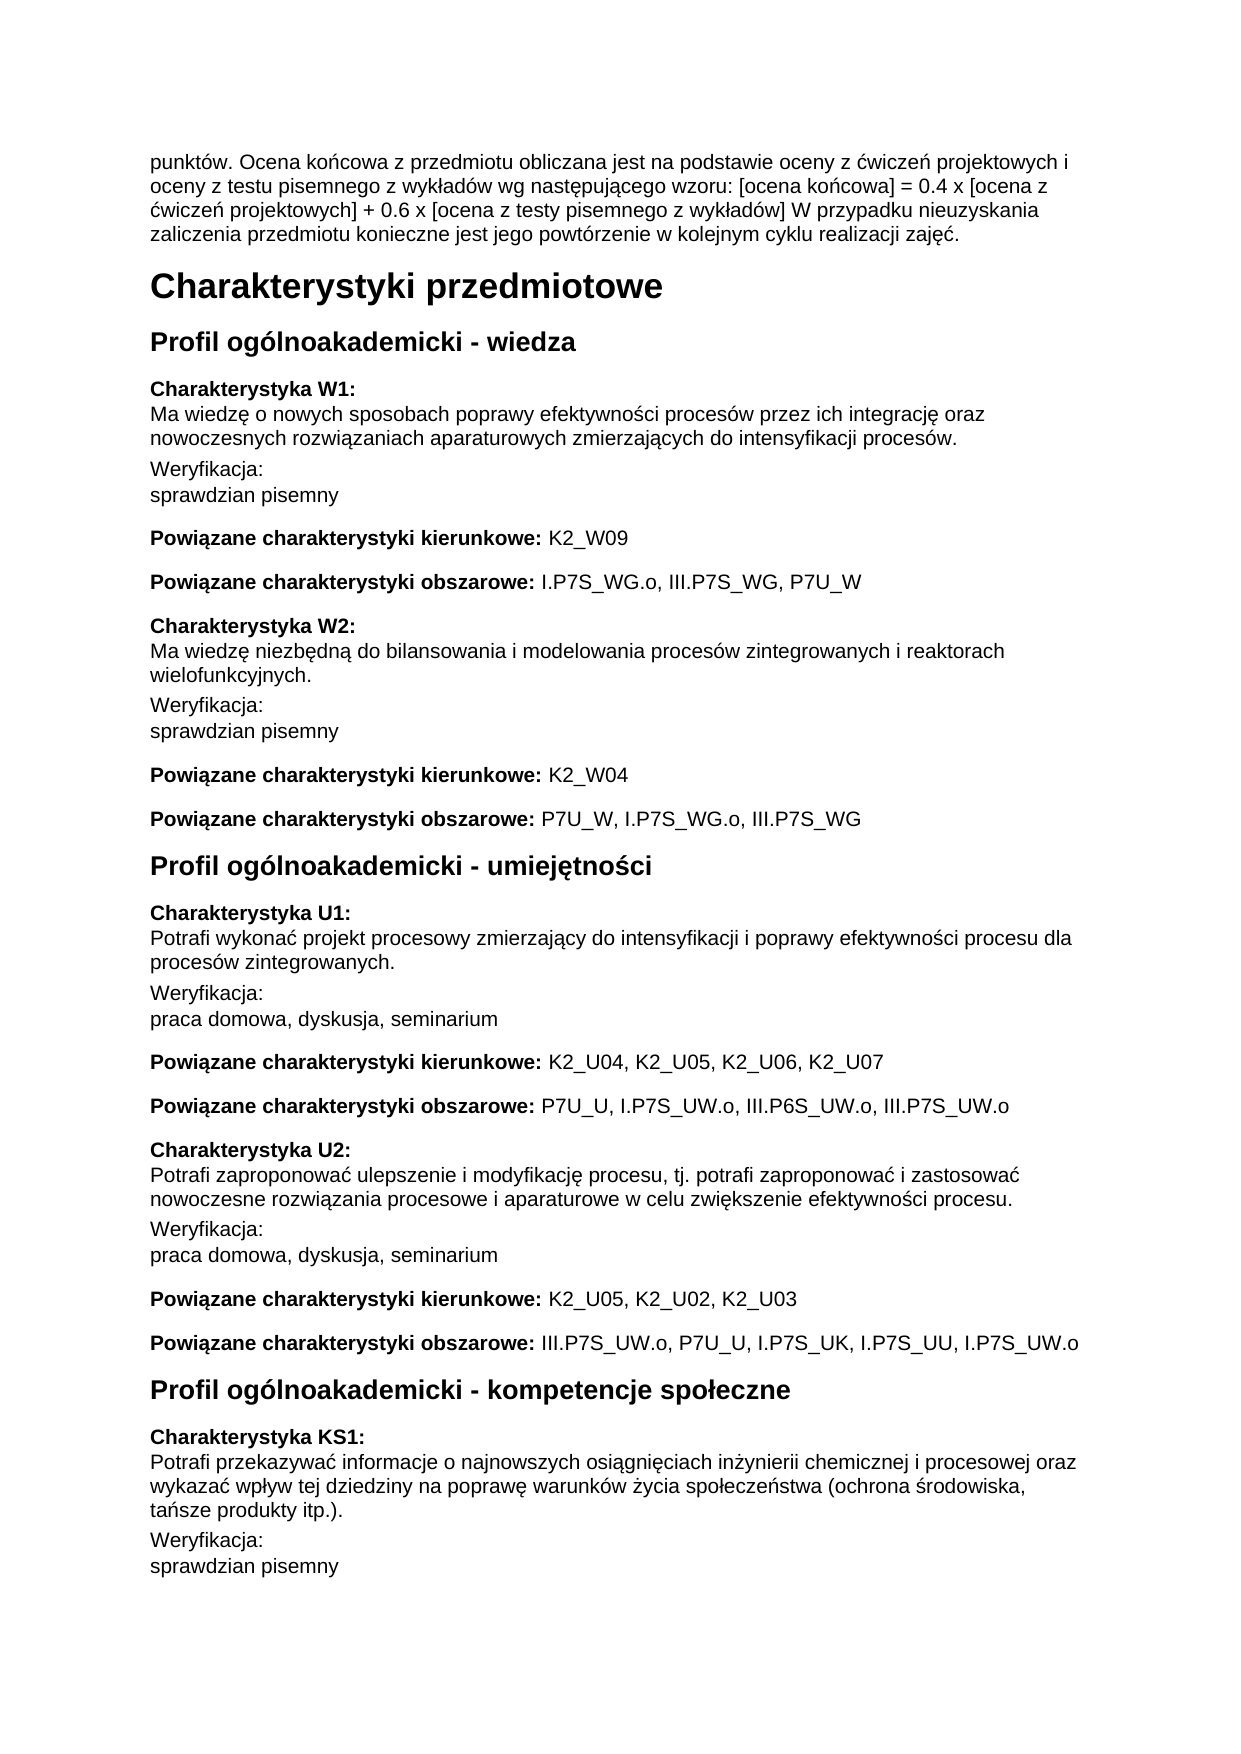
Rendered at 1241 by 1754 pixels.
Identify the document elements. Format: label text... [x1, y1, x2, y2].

text Potrafi przekazywać informacje o najnowszych osiągnięciach inżynierii chemicznej i procesowej oraz wykazać wpływ tej dziedziny na poprawę warunków życia społeczeństwa (ochrona środowiska, tańsze produkty itp.). [150, 1450, 1090, 1522]
subtitle Charakterystyki przedmiotowe [150, 266, 1090, 306]
text Weryfikacja: [150, 1528, 1090, 1552]
text sprawdzian pisemny [150, 482, 1090, 506]
subtitle Profil ogólnoakademicki - umiejętności [150, 850, 1090, 881]
text Potrafi zaproponować ulepszenie i modyfikację procesu, tj. potrafi zaproponować i zastosować nowoczesne rozwiązania procesowe i aparaturowe w celu zwiększenie efektywności procesu. [150, 1163, 1090, 1211]
text Weryfikacja: [150, 980, 1090, 1004]
text Powiązane charakterystyki obszarowe: III.P7S_UW.o, P7U_U, I.P7S_UK, I.P7S_UU, I.P7S_UW.o [150, 1330, 1090, 1354]
text Ma wiedzę o nowych sposobach poprawy efektywności procesów przez ich integrację oraz nowoczesnych rozwiązaniach aparaturowych zmierzających do intensyfikacji procesów. [150, 402, 1090, 450]
text praca domowa, dyskusja, seminarium [150, 1243, 1090, 1267]
text Weryfikacja: [150, 1217, 1090, 1241]
text sprawdzian pisemny [150, 1554, 1090, 1578]
text Powiązane charakterystyki obszarowe: P7U_U, I.P7S_UW.o, III.P6S_UW.o, III.P7S_UW.o [150, 1094, 1090, 1118]
text Weryfikacja: [150, 693, 1090, 717]
text Charakterystyka W2: [150, 614, 1090, 638]
text Powiązane charakterystyki kierunkowe: K2_W04 [150, 763, 1090, 787]
text Powiązane charakterystyki kierunkowe: K2_U05, K2_U02, K2_U03 [150, 1287, 1090, 1311]
text Weryfikacja: [150, 456, 1090, 480]
text Powiązane charakterystyki obszarowe: I.P7S_WG.o, III.P7S_WG, P7U_W [150, 570, 1090, 594]
subtitle Profil ogólnoakademicki - wiedza [150, 326, 1090, 357]
text praca domowa, dyskusja, seminarium [150, 1006, 1090, 1030]
text Powiązane charakterystyki kierunkowe: K2_W09 [150, 526, 1090, 550]
text sprawdzian pisemny [150, 719, 1090, 743]
text Ma wiedzę niezbędną do bilansowania i modelowania procesów zintegrowanych i reaktorach wielofunkcyjnych. [150, 639, 1090, 687]
text Charakterystyka KS1: [150, 1425, 1090, 1449]
text Charakterystyka U1: [150, 901, 1090, 925]
text Potrafi wykonać projekt procesowy zmierzający do intensyfikacji i poprawy efektywności procesu dla procesów zintegrowanych. [150, 926, 1090, 974]
text Charakterystyka U2: [150, 1138, 1090, 1162]
text Charakterystyka W1: [150, 377, 1090, 401]
text Powiązane charakterystyki kierunkowe: K2_U04, K2_U05, K2_U06, K2_U07 [150, 1050, 1090, 1074]
text Powiązane charakterystyki obszarowe: P7U_W, I.P7S_WG.o, III.P7S_WG [150, 806, 1090, 830]
subtitle Profil ogólnoakademicki - kompetencje społeczne [150, 1374, 1090, 1405]
